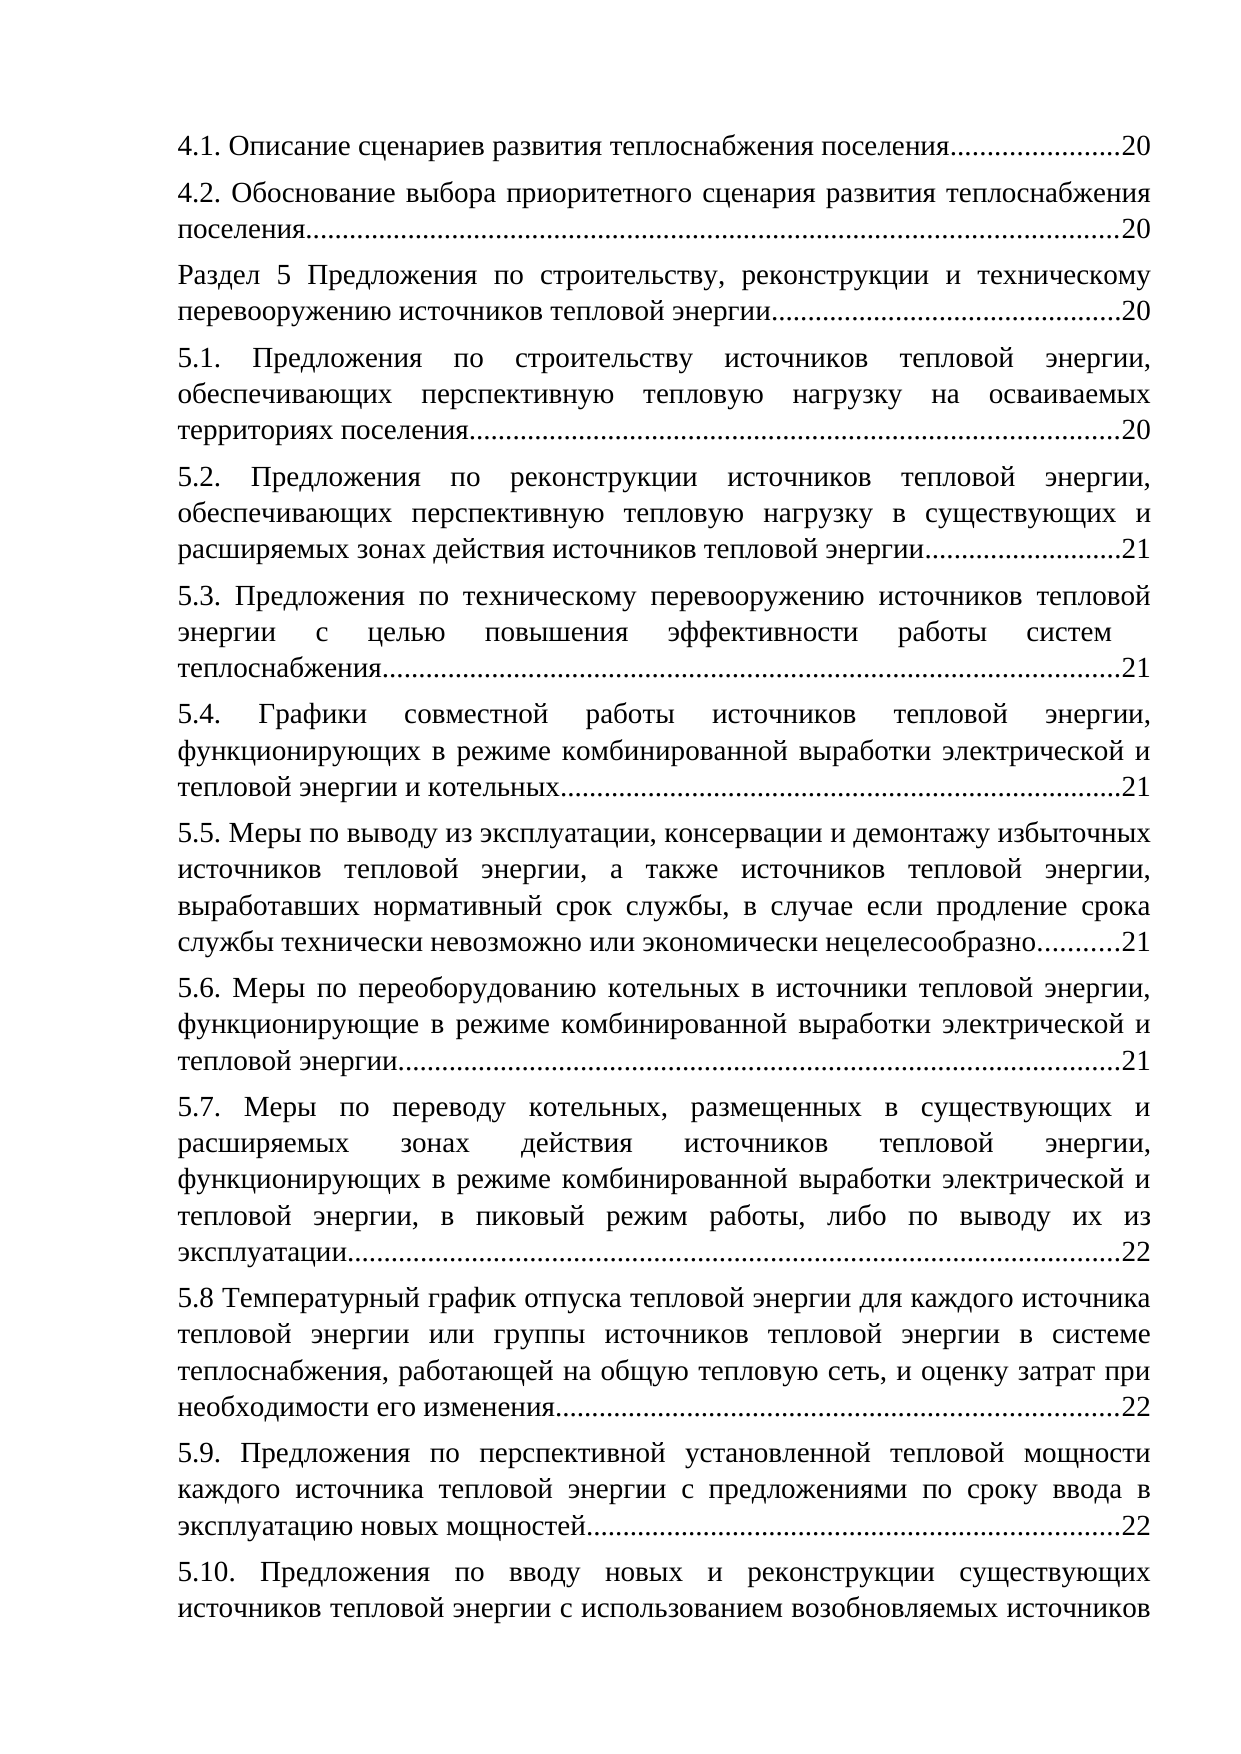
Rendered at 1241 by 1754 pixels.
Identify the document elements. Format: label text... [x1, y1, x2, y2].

text 4.1. Описание сценариев развития теплоснабжения поселения 20 [177, 128, 1152, 162]
text 5.8 Температурный график отпуска тепловой энергии для каждого источника тепловой энергии или группы источников тепловой энергии в системе теплоснабжения, работающей на общую тепловую сеть, и оценку затрат при необходимости его изменения 22 [177, 1281, 1152, 1422]
text 5.2. Предложения по реконструкции источников тепловой энергии, обеспечивающих перспективную тепловую нагрузку в существующих и расширяемых зонах действия источников тепловой энергии 21 [177, 459, 1152, 565]
text 5.4. Графики совместной работы источников тепловой энергии, функционирующих в режиме комбинированной выработки электрической и тепловой энергии и котельных 21 [177, 697, 1152, 802]
text Раздел 5 Предложения по строительству, реконструкции и техническому перевооружению источников тепловой энергии 20 [177, 257, 1152, 327]
text 5.6. Меры по переоборудованию котельных в источники тепловой энергии, функционирующие в режиме комбинированной выработки электрической и тепловой энергии 21 [177, 971, 1152, 1076]
text 4.2. Обоснование выбора приоритетного сценария развития теплоснабжения поселения 20 [177, 175, 1152, 244]
text 5.7. Меры по переводу котельных, размещенных в существующих и расширяемых зонах действия источников тепловой энергии, функционирующих в режиме комбинированной выработки электрической и тепловой энергии, в пиковый режим работы, либо по выводу их из эксплуатации 22 [177, 1089, 1152, 1267]
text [177, 1554, 1152, 1624]
text 5.9. Предложения по перспективной установленной тепловой мощности каждого источника тепловой энергии с предложениями по сроку ввода в эксплуатацию новых мощностей 22 [177, 1436, 1152, 1541]
text 5.1. Предложения по строительству источников тепловой энергии, обеспечивающих перспективную тепловую нагрузку на осваиваемых территориях поселения 20 [177, 340, 1152, 446]
text 5.3. Предложения по техническому перевооружению источников тепловой энергии с целью повышения эффективности работы систем теплоснабжения 21 [177, 578, 1152, 684]
text 5.5. Меры по выводу из эксплуатации, консервации и демонтажу избыточных источников тепловой энергии, а также источников тепловой энергии, выработавших нормативный срок службы, в случае если продление срока службы технически невозможно или экономически нецелесообразно 21 [177, 816, 1152, 957]
